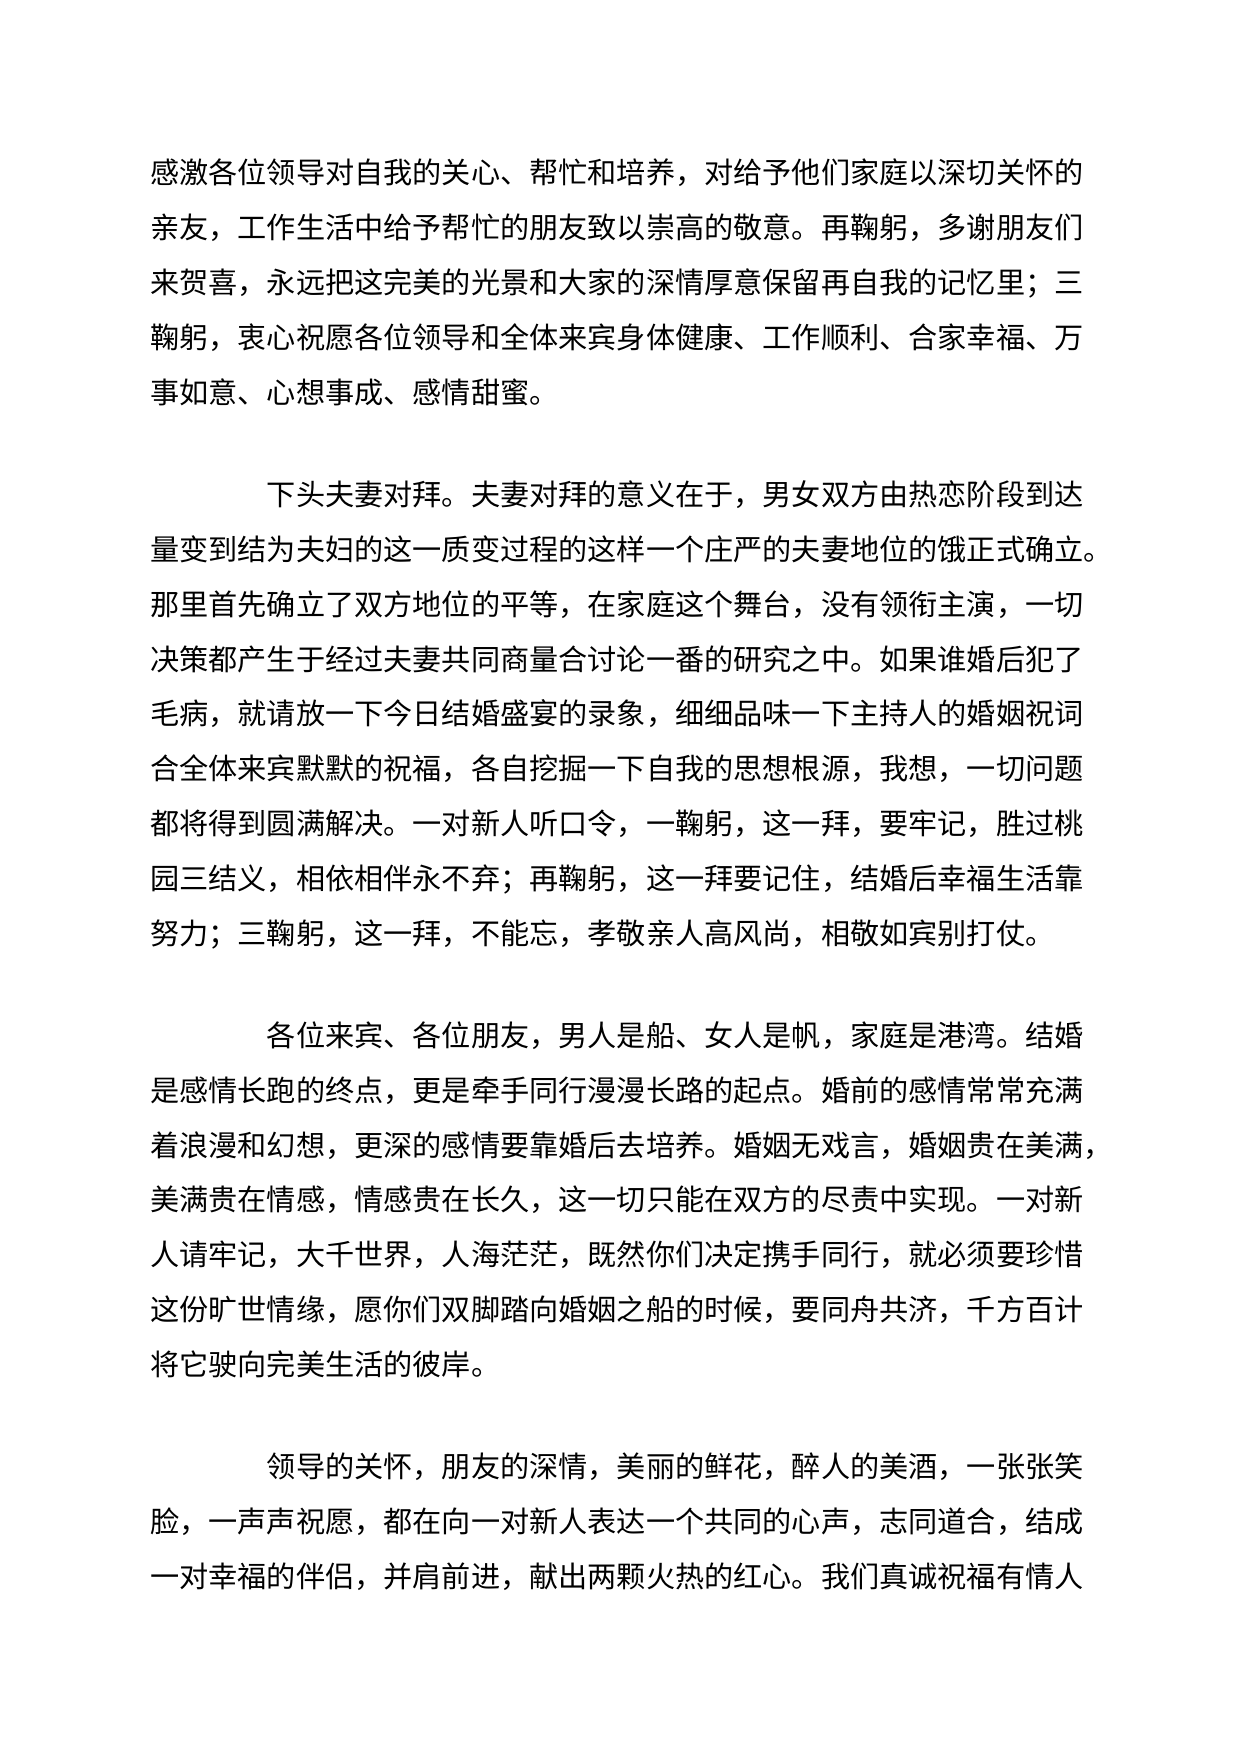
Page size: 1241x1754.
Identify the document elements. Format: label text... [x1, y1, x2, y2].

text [150, 150, 1090, 412]
text 下头夫妻对拜。夫妻对拜的意义在于，男女双方由热恋阶段到达量变到结为夫妇的这一质变过程的这样一个庄严的夫妻地位的饿正式确立。那里首先确立了双方地位的平等，在家庭这个舞台，没有领衔主演，一切决策都产生于经过夫妻共同商量合讨论一番的研究之中。如果谁婚后犯了毛病，就请放一下今日结婚盛宴的录象，细细品味一下主持人的婚姻祝词合全体来宾默默的祝福，各自挖掘一下自我的思想根源，我想，一切问题都将得到圆满解决。一对新人听口令，一鞠躬，这一拜，要牢记，胜过桃园三结义，相依相伴永不弃；再鞠躬，这一拜要记住，结婚后幸福生活靠努力；三鞠躬，这一拜，不能忘，孝敬亲人高风尚，相敬如宾别打仗。 [150, 471, 1090, 953]
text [150, 1443, 1090, 1596]
text 各位来宾、各位朋友，男人是船、女人是帆，家庭是港湾。结婚是感情长跑的终点，更是牵手同行漫漫长路的起点。婚前的感情常常充满着浪漫和幻想，更深的感情要靠婚后去培养。婚姻无戏言，婚姻贵在美满，美满贵在情感，情感贵在长久，这一切只能在双方的尽责中实现。一对新人请牢记，大千世界，人海茫茫，既然你们决定携手同行，就必须要珍惜这份旷世情缘，愿你们双脚踏向婚姻之船的时候，要同舟共济，千方百计将它驶向完美生活的彼岸。 [150, 1012, 1090, 1384]
